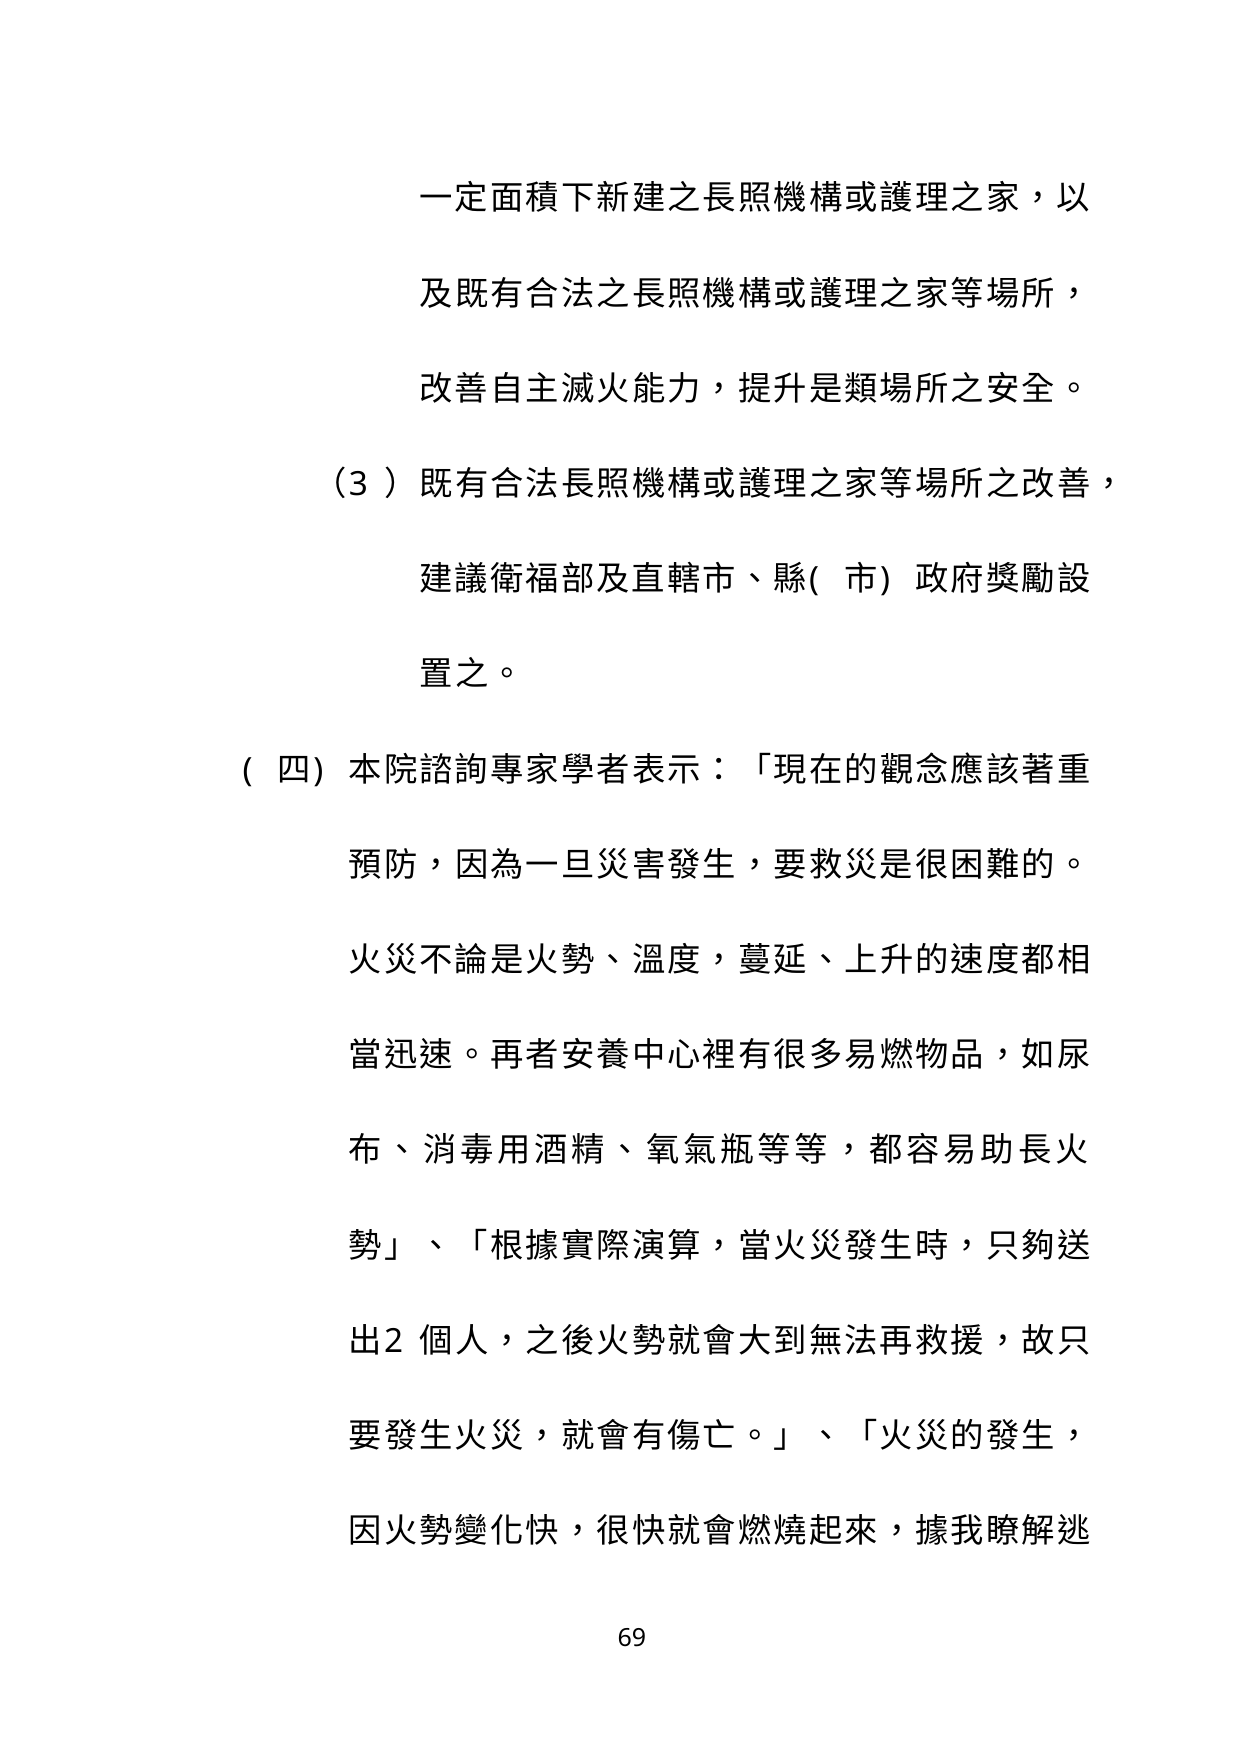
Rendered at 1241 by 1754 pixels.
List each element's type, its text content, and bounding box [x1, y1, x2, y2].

subtitle 增訂自來水連結型撒水設備設置規範，提供一定面積下新建之長照機構或護理之家，以及既有合法之長照機構或護理之家等場所，改善自主滅火能力，提升是類場所之安全。 [296, 148, 1092, 433]
subtitle 既有合法長照機構或護理之家等場所之改善，建議衛福部及直轄市、縣(市)政府獎勵設置之。 [296, 433, 1092, 719]
